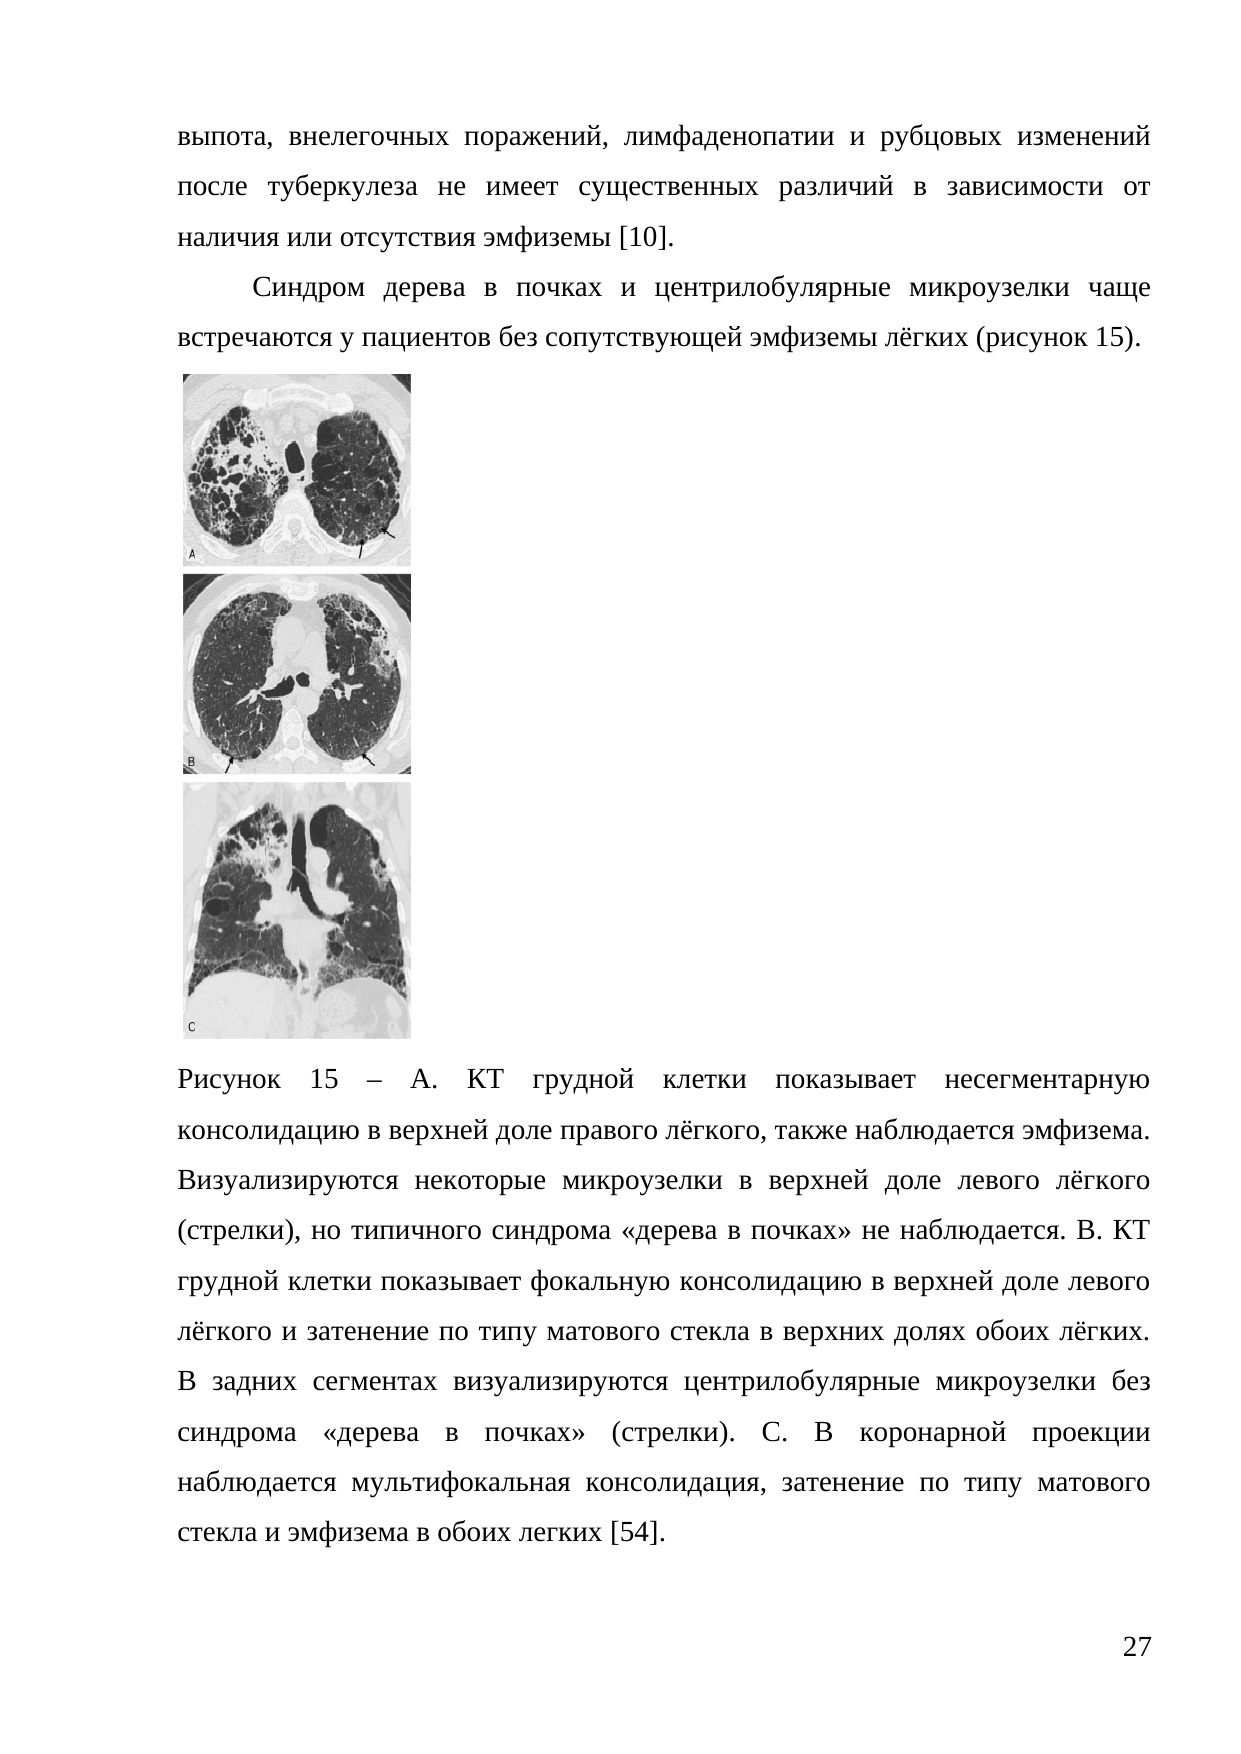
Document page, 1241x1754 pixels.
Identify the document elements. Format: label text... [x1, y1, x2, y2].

text Рисунок 15 ‒ A. КТ грудной клетки показывает несегментарную консолидацию в верхней доле правого лёгкого, также наблюдается эмфизема. Визуализируются некоторые микроузелки в верхней доле левого лёгкого (стрелки), но типичного синдрома «дерева в почках» не наблюдается. B. КТ грудной клетки показывает фокальную консолидацию в верхней доле левого лёгкого и затенение по типу матового стекла в верхних долях обоих лёгких. В задних сегментах визуализируются центрилобулярные микроузелки без синдрома «дерева в почках» (стрелки). C. В коронарной проекции наблюдается мультифокальная консолидация, затенение по типу матового стекла и эмфизема в обоих легких [54]. [177, 1062, 1152, 1548]
text Синдром дерева в почках и центрилобулярные микроузелки чаще встречаются у пациентов без сопутствующей эмфиземы лёгких (рисунок 15). [177, 269, 1152, 353]
picture [177, 369, 415, 1045]
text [177, 118, 1152, 252]
